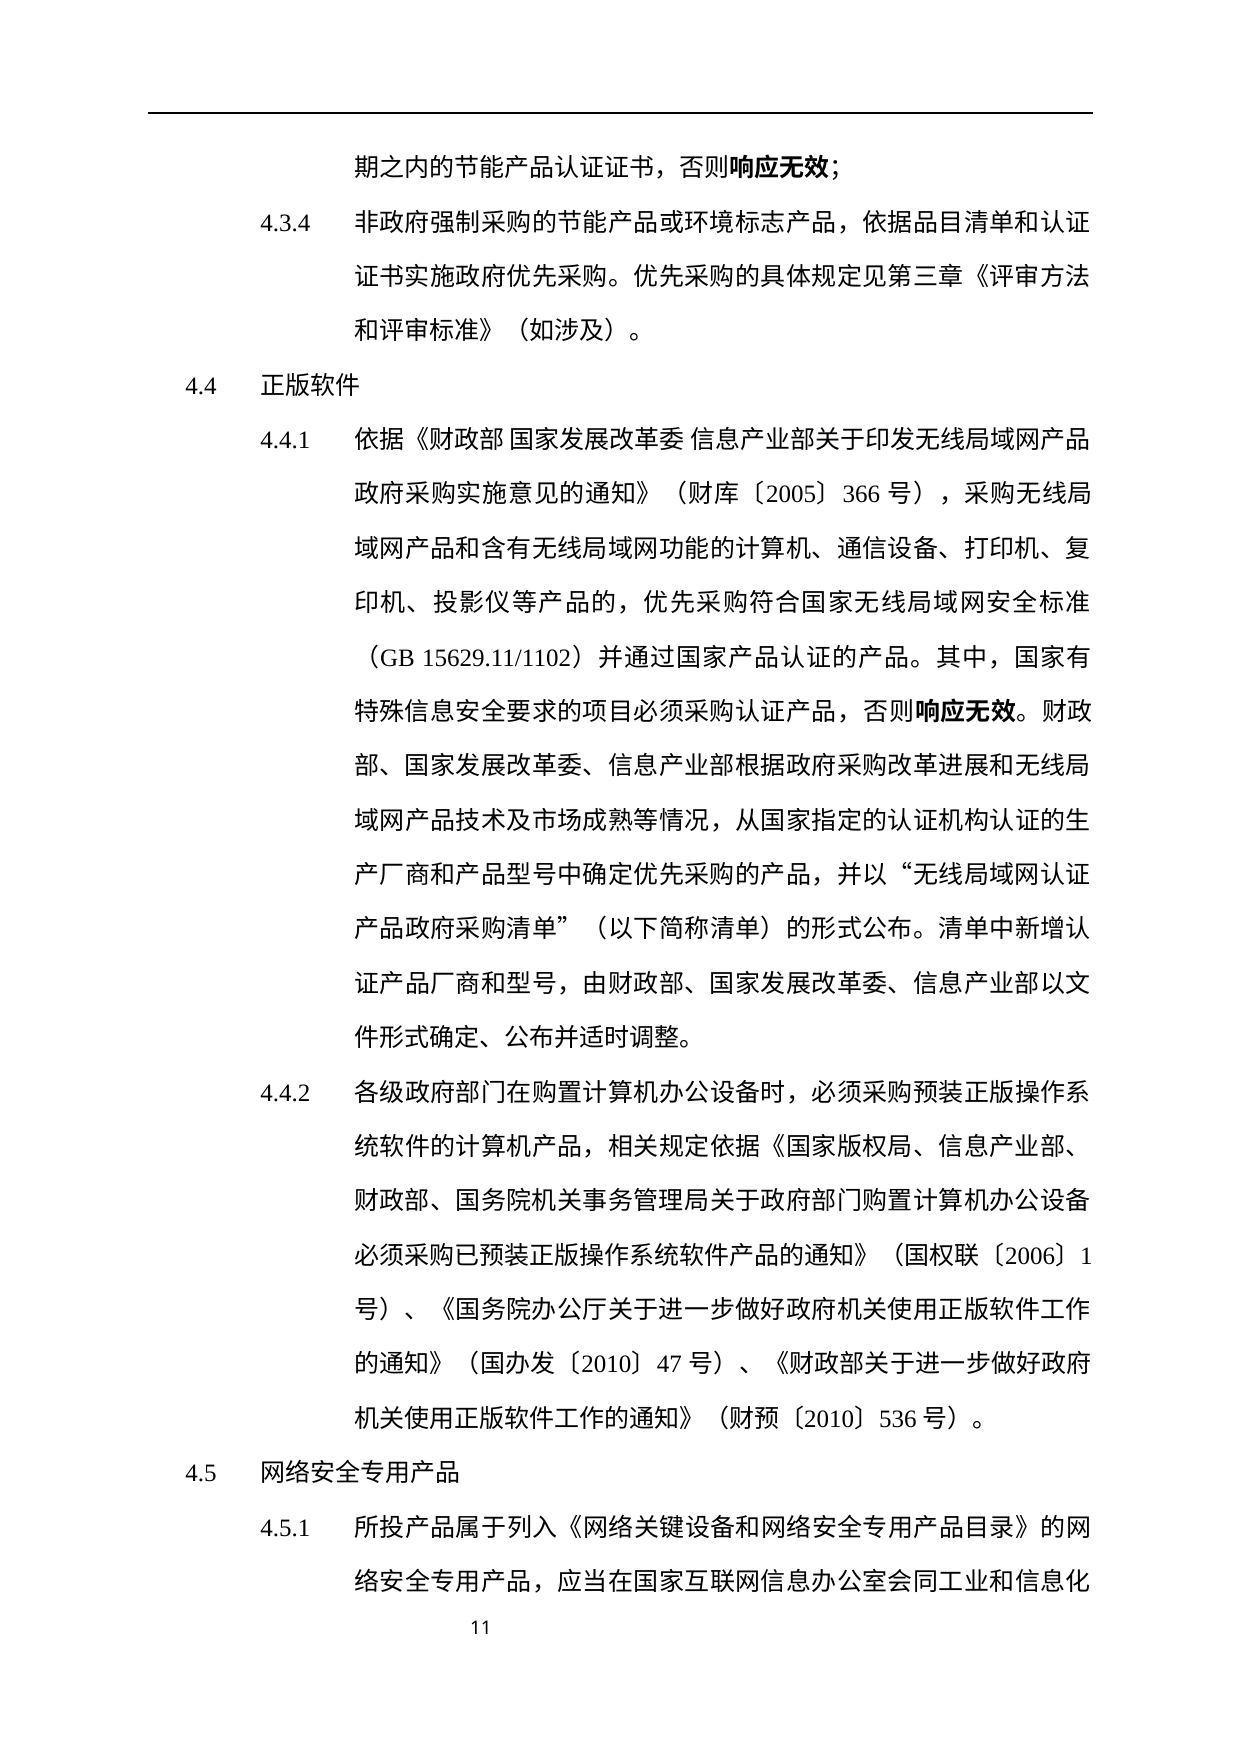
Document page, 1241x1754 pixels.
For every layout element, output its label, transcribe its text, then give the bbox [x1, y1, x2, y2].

list 依据《财政部 国家发展改革委 信息产业部关于印发无线局域网产品政府采购实施意见的通知》（财库〔2005〕366 号），采购无线局域网产品和含有无线局域网功能的计算机、通信设备、打印机、复印机、投影仪等产品的，优先采购符合国家无线局域网安全标准（GB 15629.11/1102）并通过国家产品认证的产品。其中，国家有特殊信息安全要求的项目必须采购认证产品，否则响应无效。财政部、国家发展改革委、信息产业部根据政府采购改革进展和无线局域网产品技术及市场成熟等情况，从国家指定的认证机构认证的生产厂商和产品型号中确定优先采购的产品，并以“无线局域网认证产品政府采购清单”（以下简称清单）的形式公布。清单中新增认证产品厂商和型号，由财政部、国家发展改革委、信息产业部以文件形式确定、公布并适时调整。 [260, 419, 1093, 1054]
list 非政府强制采购的节能产品或环境标志产品，依据品目清单和认证证书实施政府优先采购。优先采购的具体规定见第三章《评审方法和评审标准》（如涉及）。 [260, 202, 1093, 347]
list 正版软件 [185, 365, 1093, 401]
list 各级政府部门在购置计算机办公设备时，必须采购预装正版操作系统软件的计算机产品，相关规定依据《国家版权局、信息产业部、财政部、国务院机关事务管理局关于政府部门购置计算机办公设备必须采购已预装正版操作系统软件产品的通知》（国权联〔2006〕1 号）、《国务院办公厅关于进一步做好政府机关使用正版软件工作的通知》（国办发〔2010〕47 号）、《财政部关于进一步做好政府机关使用正版软件工作的通知》（财预〔2010〕536 号）。 [260, 1072, 1093, 1434]
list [260, 148, 1093, 184]
list 网络安全专用产品 [185, 1453, 1093, 1489]
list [260, 1507, 1093, 1598]
